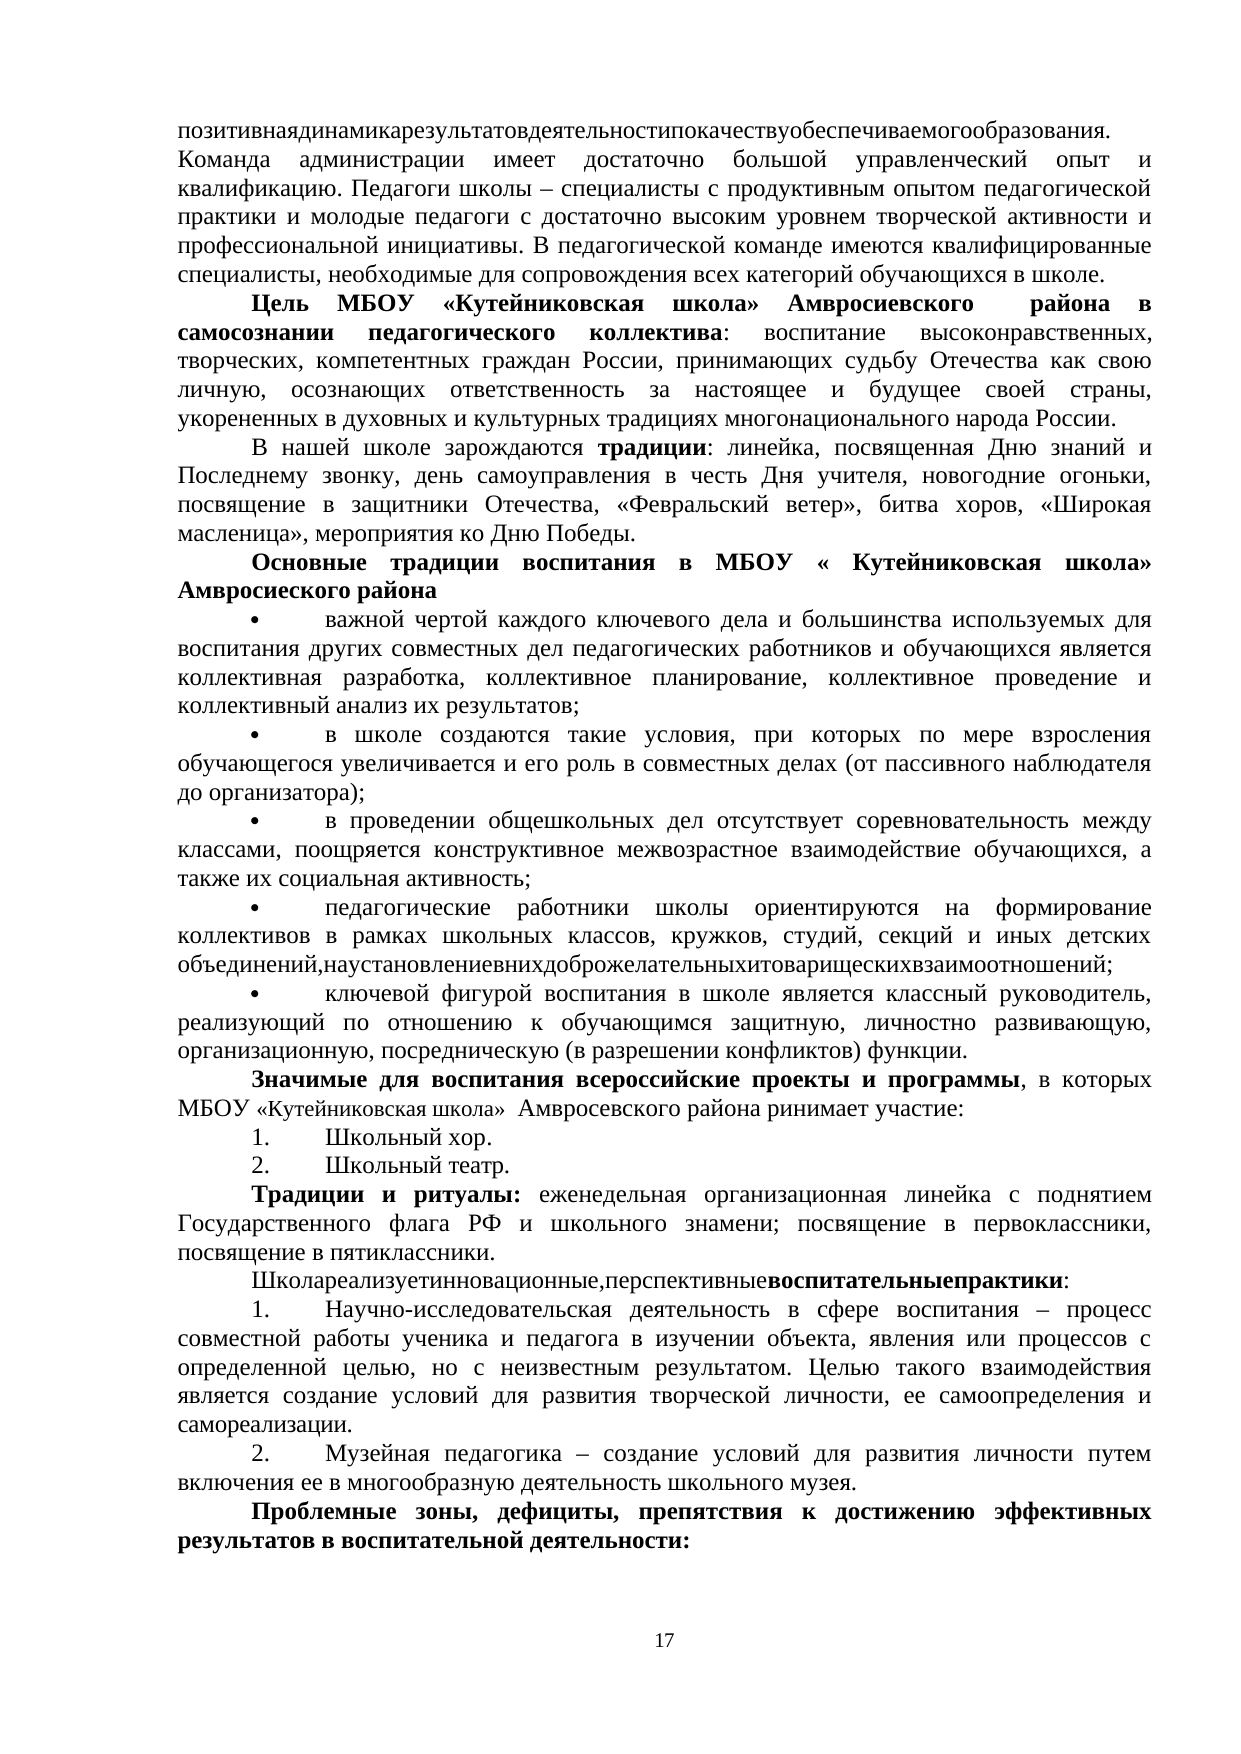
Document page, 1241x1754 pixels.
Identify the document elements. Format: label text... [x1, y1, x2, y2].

list в проведении общешкольных дел отсутствует соревновательность между классами, поощряется конструктивное межвозрастное взаимодействие обучающихся, а также их социальная активность; [177, 805, 1153, 892]
text Школареализуетинновационные,перспективныевоспитательныепрактики: [251, 1266, 1194, 1294]
list Школьный хор. [251, 1122, 1194, 1150]
list Музейная педагогика – создание условий для развития личности путем включения ее в многообразную деятельность школьного музея. [177, 1438, 1152, 1496]
text Основные традиции воспитания в МБОУ « Кутейниковская школа» Амвросиеского района [177, 547, 1152, 604]
list Научно-исследовательская деятельность в сфере воспитания – процесс совместной работы ученика и педагога в изучении объекта, явления или процессов с определенной целью, но с неизвестным результатом. Целью такого взаимодействия является создание условий для развития творческой личности, ее самоопределения и самореализации. [177, 1294, 1152, 1438]
list педагогические работники школы ориентируются на формирование коллективов в рамках школьных классов, кружков, студий, секций и иных детских объединений,наустановлениевнихдоброжелательныхитоварищескихвзаимоотношений; [177, 892, 1152, 978]
list важной чертой каждого ключевого дела и большинства используемых для воспитания других совместных дел педагогических работников и обучающихся является коллективная разработка, коллективное планирование, коллективное проведение и коллективный анализ их результатов; [177, 604, 1152, 719]
text Традиции и ритуалы: еженедельная организационная линейка с поднятием Государственного флага РФ и школьного знамени; посвящение в первоклассники, посвящение в пятиклассники. [177, 1179, 1152, 1266]
text позитивнаядинамикарезультатовдеятельностипокачествуобеспечиваемогообразования. Команда администрации имеет достаточно большой управленческий опыт и квалификацию. Педагоги школы – специалисты с продуктивным опытом педагогической практики и молодые педагоги с достаточно высоким уровнем творческой активности и профессиональной инициативы. В педагогической команде имеются квалифицированные специалисты, необходимые для сопровождения всех категорий обучающихся в школе. [177, 115, 1152, 288]
list в школе создаются такие условия, при которых по мере взросления обучающегося увеличивается и его роль в совместных делах (от пассивного наблюдателя до организатора); [177, 719, 1152, 805]
text Значимые для воспитания всероссийские проекты и программы, в которых МБОУ «Кутейниковская школа» Амвросевского района ринимает участие: [177, 1064, 1152, 1122]
list ключевой фигурой воспитания в школе является классный руководитель, реализующий по отношению к обучающимся защитную, личностно развивающую, организационную, посредническую (в разрешении конфликтов) функции. [177, 978, 1152, 1064]
text Цель МБОУ «Кутейниковская школа» Амвросиевского района в самосознании педагогического коллектива: воспитание высоконравственных, творческих, компетентных граждан России, принимающих судьбу Отечества как свою личную, осознающих ответственность за настоящее и будущее своей страны, укорененных в духовных и культурных традициях многонационального народа России. [177, 288, 1153, 432]
list Школьный театр. [251, 1151, 1194, 1179]
text Проблемные зоны, дефициты, препятствия к достижению эффективных результатов в воспитательной деятельности: [177, 1496, 1152, 1553]
text В нашей школе зарождаются традиции: линейка, посвященная Дню знаний и Последнему звонку, день самоуправления в честь Дня учителя, новогодние огоньки, посвящение в защитники Отечества, «Февральский ветер», битва хоров, «Широкая масленица», мероприятия ко Дню Победы. [177, 432, 1152, 547]
